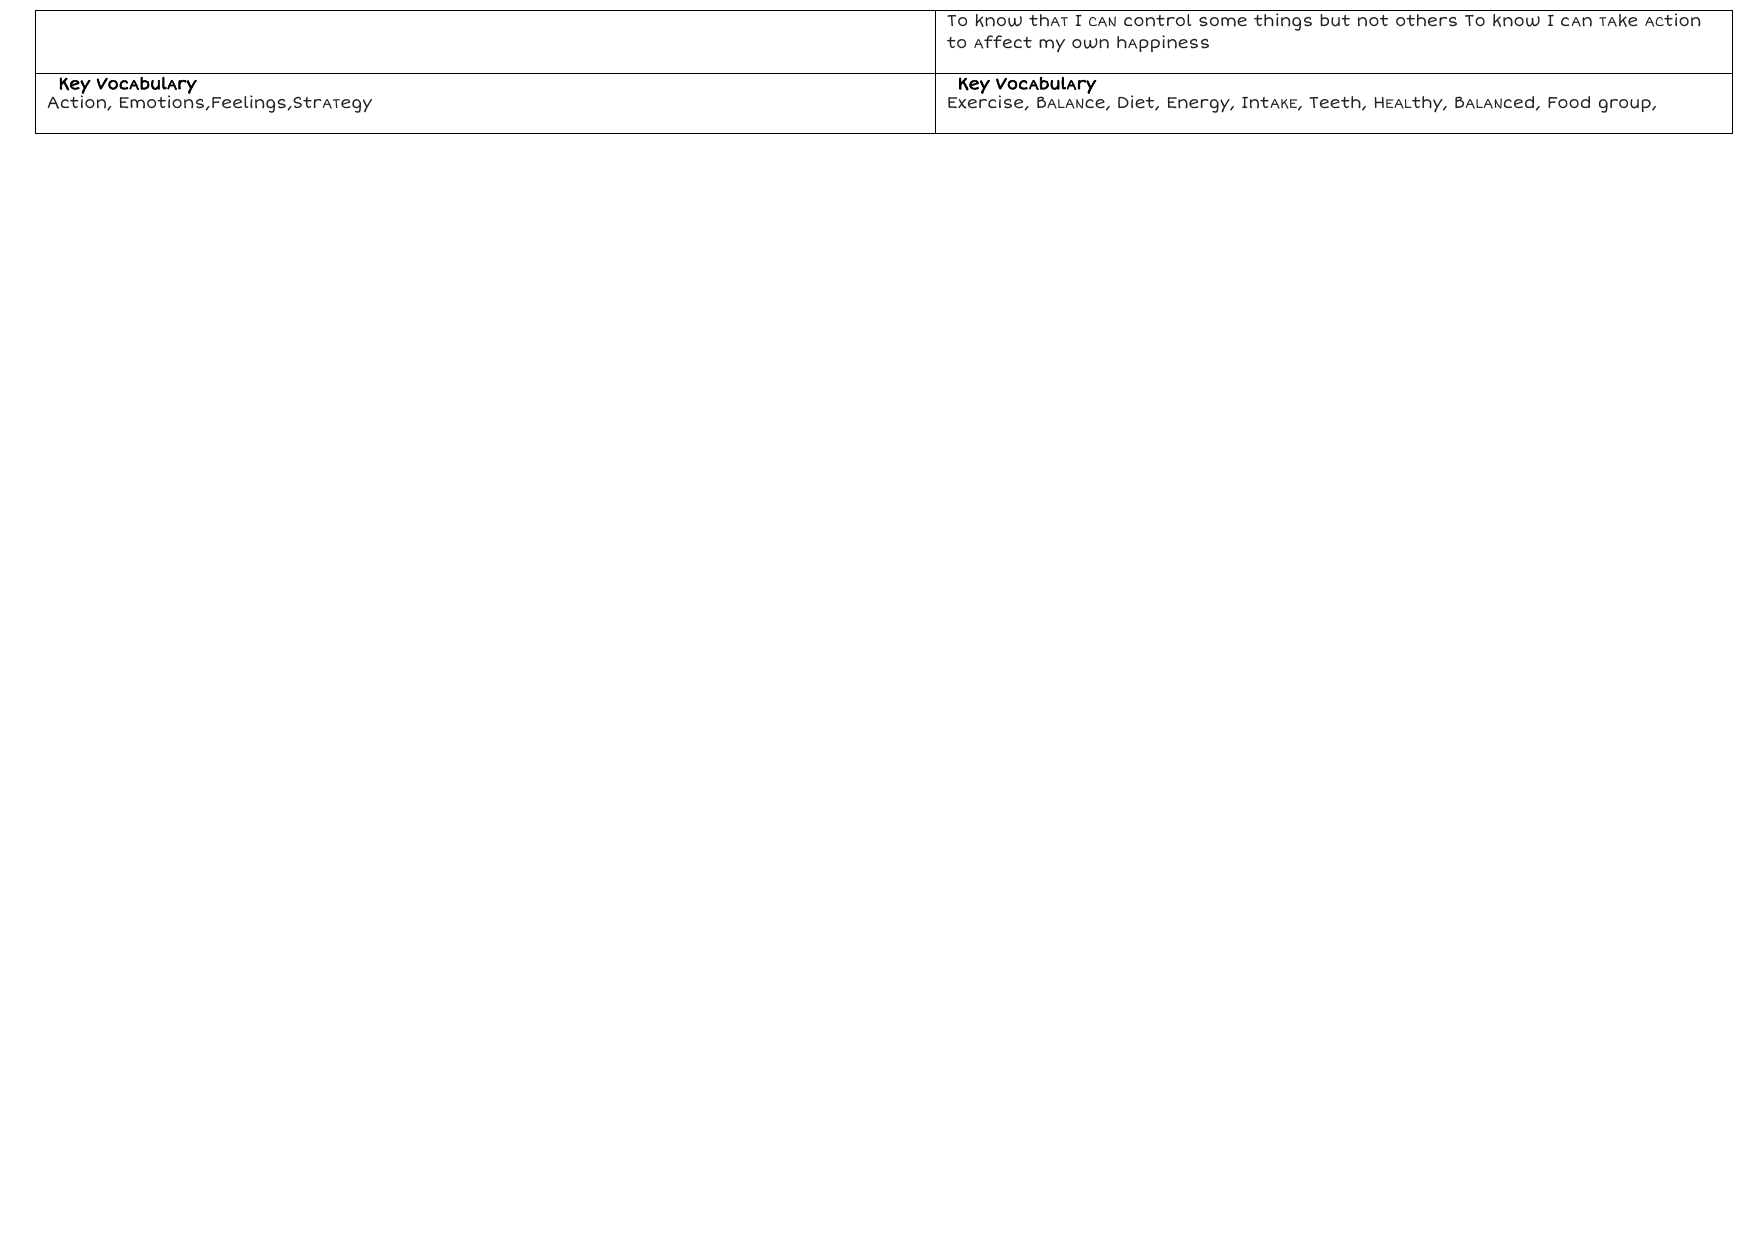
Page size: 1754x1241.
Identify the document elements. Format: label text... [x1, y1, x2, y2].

table_cell Key Vocabulary Exercise, Balance, Diet, Energy, Intake, Teeth, Healthy, Balanced, Food group, [936, 74, 1732, 132]
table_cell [36, 11, 935, 72]
table_cell Key Vocabulary Action, Emotions,Feelings,Strategy [36, 74, 935, 132]
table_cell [936, 11, 1732, 72]
